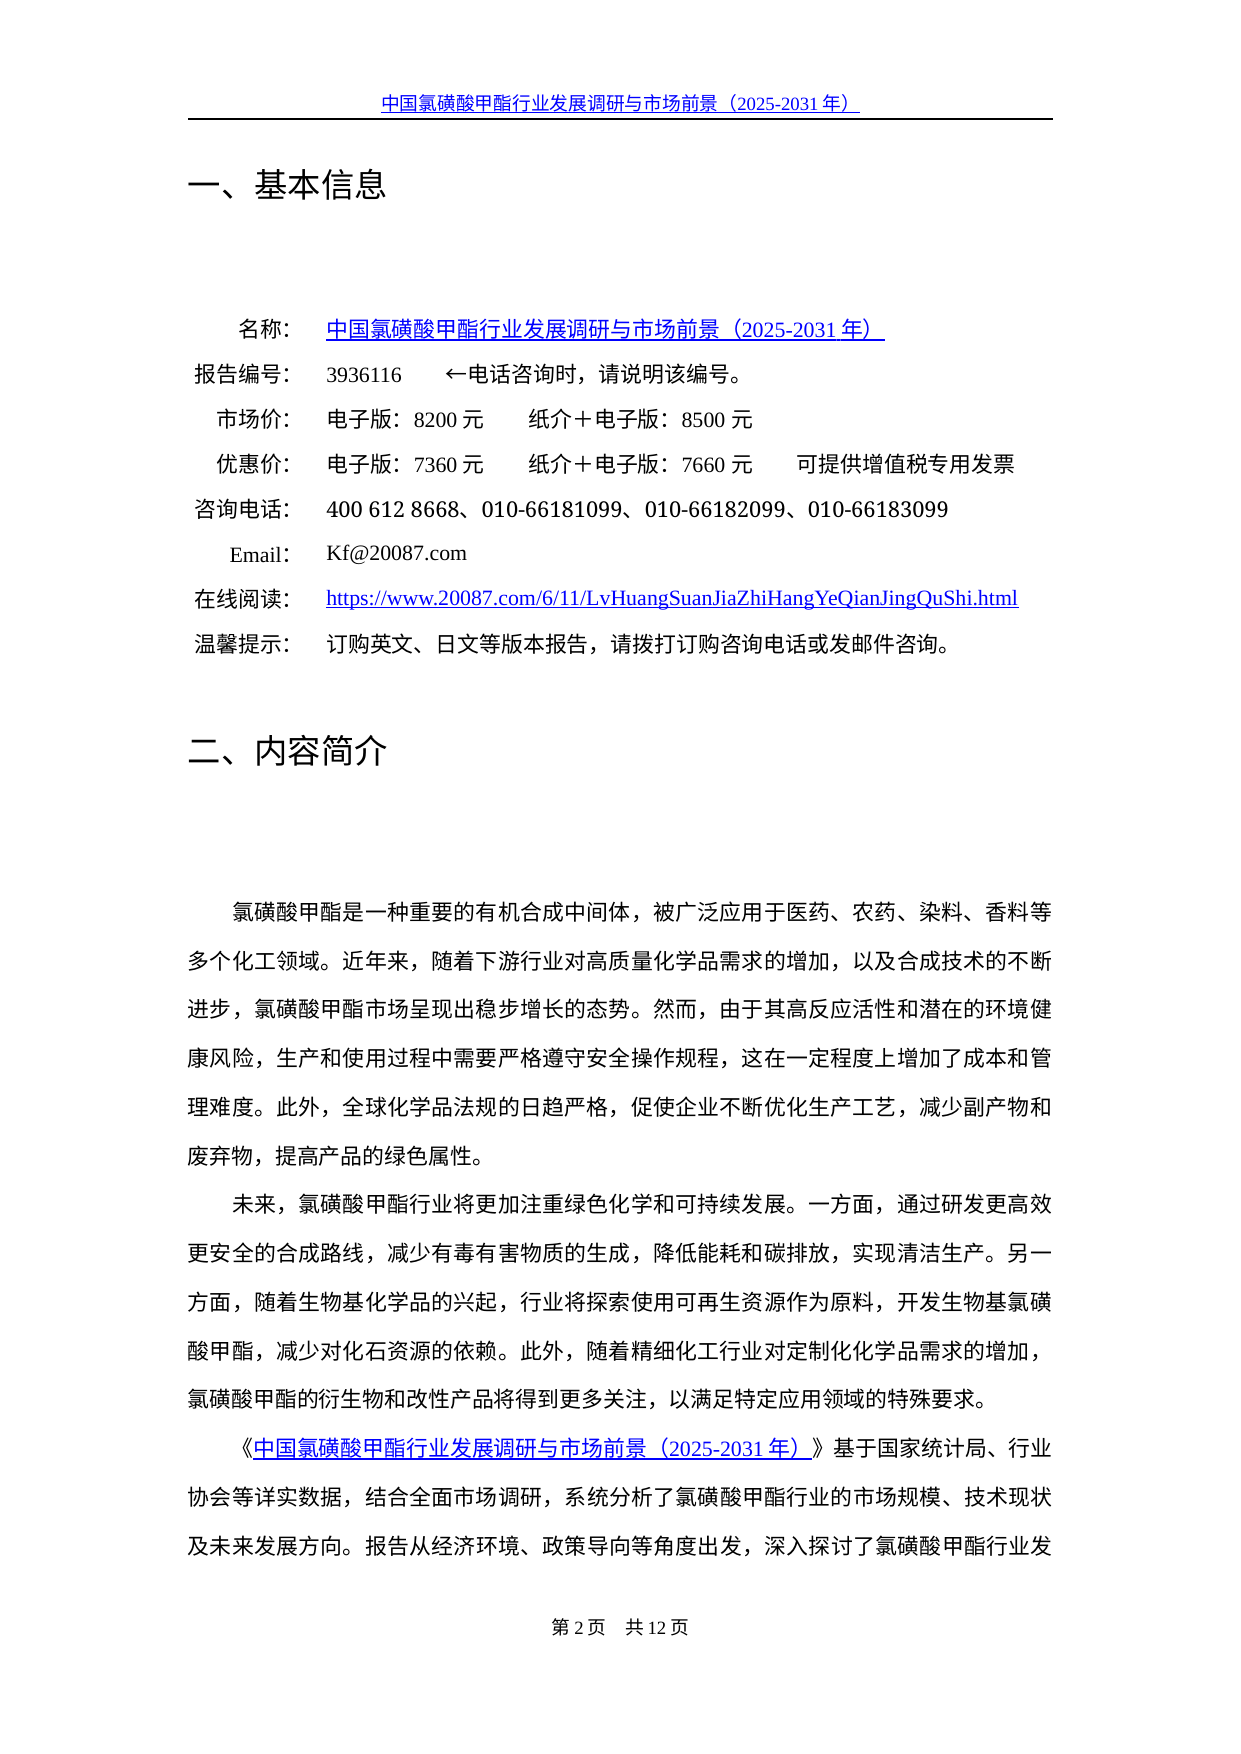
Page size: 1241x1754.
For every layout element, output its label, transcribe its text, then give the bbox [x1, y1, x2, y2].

table_cell Kf@20087.com [315, 537, 1073, 582]
title 二、内容简介 [187, 717, 1053, 782]
table_cell 电子版：8200 元 纸介＋电子版：8500 元 [315, 402, 1073, 447]
table_cell 咨询电话： [167, 492, 315, 537]
table_header 中国氯磺酸甲酯行业发展调研与市场前景（2025-2031年） [315, 312, 1073, 357]
table_header 名称： [167, 312, 315, 357]
title 一、基本信息 [187, 150, 1053, 215]
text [187, 894, 1053, 1561]
table_cell 订购英文、日文等版本报告，请拨打订购咨询电话或发邮件咨询。 [315, 627, 1073, 672]
table_cell Email： [167, 537, 315, 582]
table_cell 报告编号： [167, 357, 315, 402]
table_cell 市场价： [167, 402, 315, 447]
table_cell [315, 582, 1073, 627]
table_cell 电子版：7360 元 纸介＋电子版：7660 元 可提供增值税专用发票 [315, 447, 1073, 492]
table_cell 温馨提示： [167, 627, 315, 672]
table_cell 在线阅读： [167, 582, 315, 627]
table_cell 优惠价： [167, 447, 315, 492]
table_cell 3936116 ←电话咨询时，请说明该编号。 [315, 357, 1073, 402]
table_cell 400 612 8668、010-66181099、010-66182099、010-66183099 [315, 492, 1073, 537]
